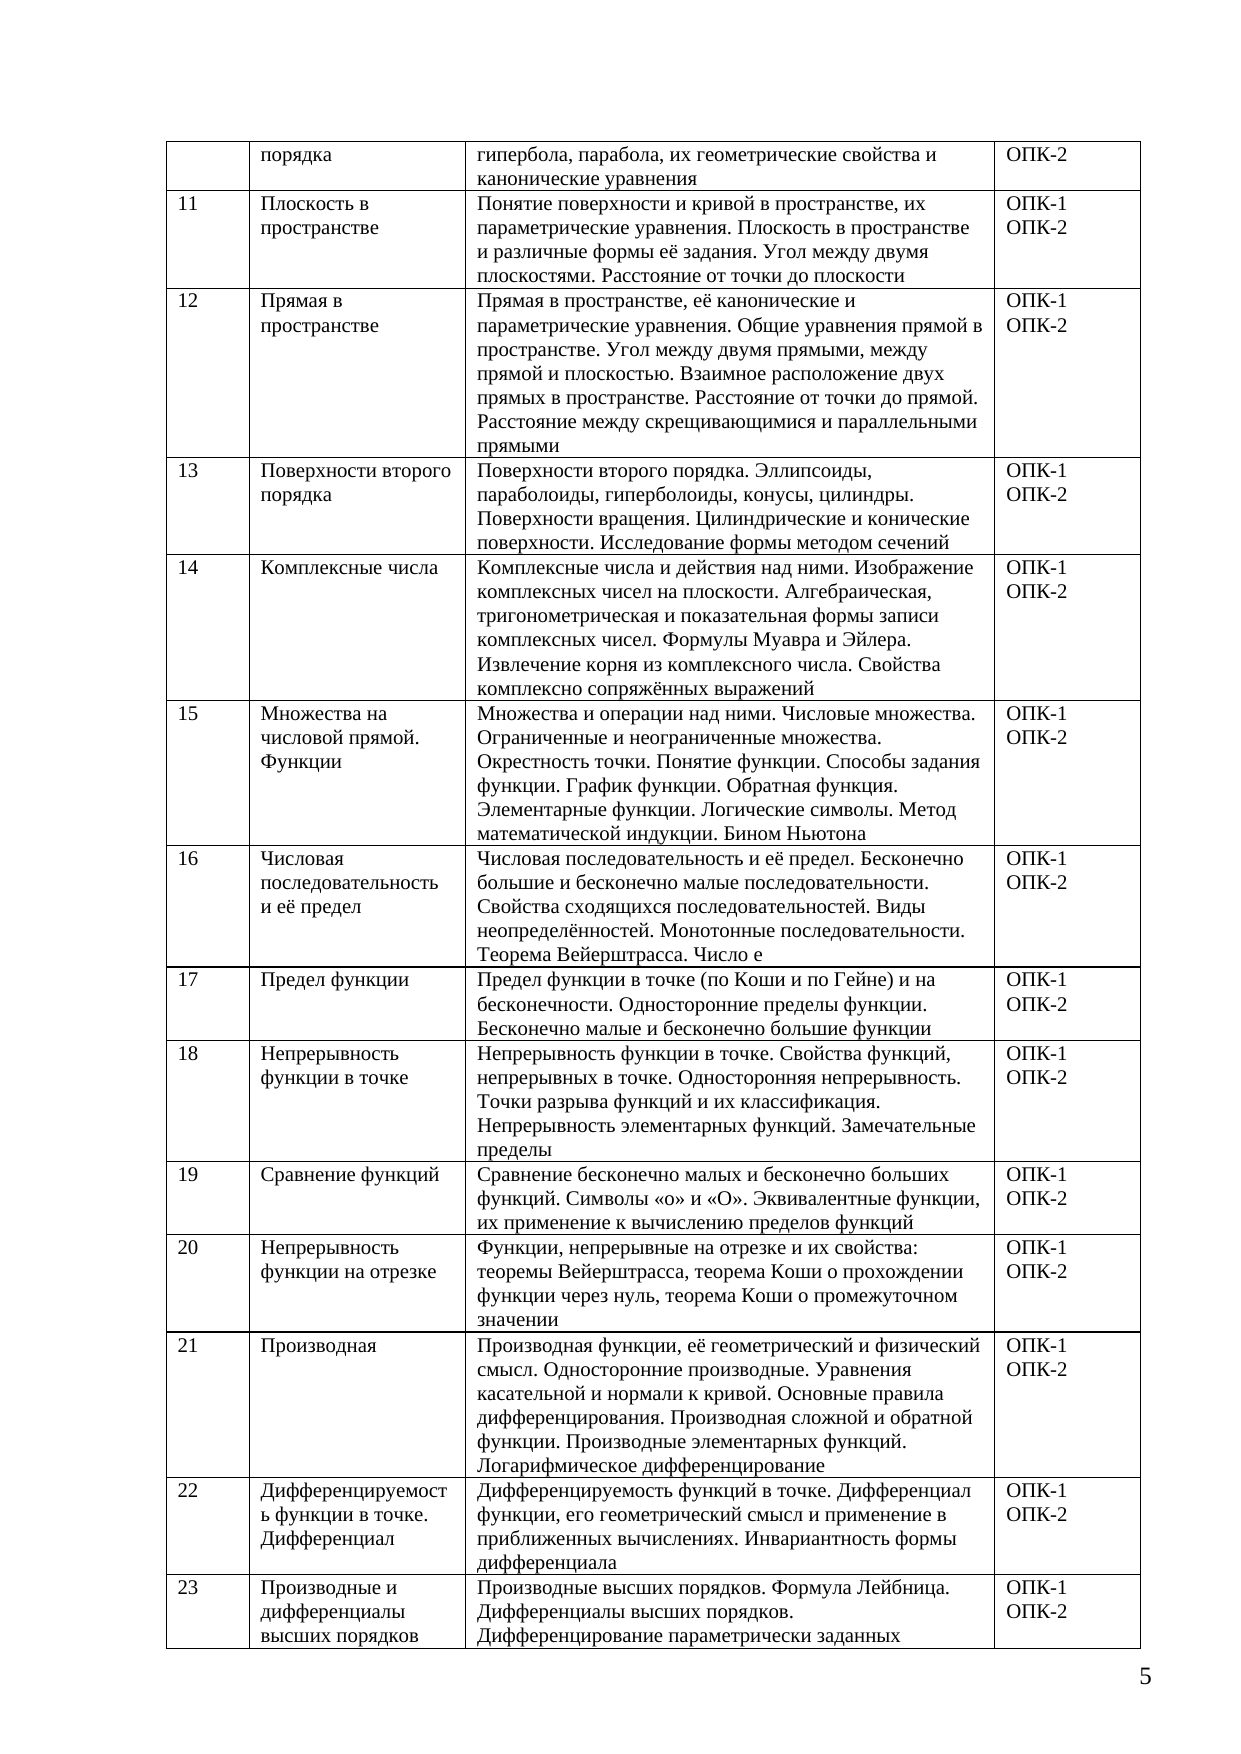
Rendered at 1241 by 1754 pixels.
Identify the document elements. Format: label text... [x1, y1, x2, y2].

table_cell Прямая в пространстве [250, 289, 465, 457]
table_cell Поверхности второго порядка. Эллипсоиды, параболоиды, гиперболоиды, конусы, цилиндры. Поверхности вращения. Цилиндрические и конические поверхности. Исследование формы методом сечений [466, 458, 994, 554]
table_cell Плоскость в пространстве [250, 191, 465, 287]
table_cell 10 [167, 142, 249, 190]
table_cell Прямая в пространстве, её канонические и параметрические уравнения. Общие уравнения прямой в пространстве. Угол между двумя прямыми, между прямой и плоскостью. Взаимное расположение двух прямых в пространстве. Расстояние от точки до прямой. Расстояние между скрещивающимися и параллельными прямыми [466, 289, 994, 457]
table_cell ОПК-1 ОПК-2 [995, 968, 1140, 1039]
table_cell Непрерывность функции в точке [250, 1041, 465, 1161]
table_cell ОПК-1 ОПК-2 [995, 142, 1140, 190]
table_cell Сравнение функций [250, 1162, 465, 1234]
table_cell Непрерывность функции в точке. Свойства функций, непрерывных в точке. Односторонняя непрерывность. Точки разрыва функций и их классификация. Непрерывность элементарных функций. Замечательные пределы [466, 1041, 994, 1161]
table_cell Числовая последовательность и её предел [250, 846, 465, 966]
table_cell ОПК-1 ОПК-2 [995, 1333, 1140, 1477]
table_cell 21 [167, 1333, 249, 1477]
table_cell ОПК-1 ОПК-2 [995, 1041, 1140, 1161]
table_cell 16 [167, 846, 249, 966]
table_cell ОПК-1 ОПК-2 [995, 846, 1140, 966]
table_cell Непрерывность функции на отрезке [250, 1235, 465, 1331]
table_cell Комплексные числа и действия над ними. Изображение комплексных чисел на плоскости. Алгебраическая, тригонометрическая и показательная формы записи комплексных чисел. Формулы Муавра и Эйлера. Извлечение корня из комплексного числа. Свойства комплексно сопряжённых выражений [466, 555, 994, 699]
table_cell ОПК-1 ОПК-2 [995, 555, 1140, 699]
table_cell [250, 142, 465, 190]
table_cell ОПК-1 ОПК-2 [995, 701, 1140, 845]
table_cell Множества и операции над ними. Числовые множества. Ограниченные и неограниченные множества. Окрестность точки. Понятие функции. Способы задания функции. График функции. Обратная функция. Элементарные функции. Логические символы. Метод математической индукции. Бином Ньютона [466, 701, 994, 845]
table_cell 11 [167, 191, 249, 287]
table_cell 18 [167, 1041, 249, 1161]
table_cell Производная функции, её геометрический и физический смысл. Односторонние производные. Уравнения касательной и нормали к кривой. Основные правила дифференцирования. Производная сложной и обратной функции. Производные элементарных функций. Логарифмическое дифференцирование [466, 1333, 994, 1477]
table_cell 17 [167, 968, 249, 1039]
table_cell Дифференцируемость функции в точке. Дифференциал [250, 1478, 465, 1574]
table_cell ОПК-1 ОПК-2 [995, 191, 1140, 287]
table_cell Производная [250, 1333, 465, 1477]
table_cell ОПК-1 ОПК-2 [995, 1575, 1140, 1647]
table_cell ОПК-1 ОПК-2 [995, 1235, 1140, 1331]
table_cell Предел функции в точке (по Коши и по Гейне) и на бесконечности. Односторонние пределы функции. Бесконечно малые и бесконечно большие функции [466, 968, 994, 1039]
table_cell Дифференцируемость функций в точке. Дифференциал функции, его геометрический смысл и применение в приближенных вычислениях. Инвариантность формы дифференциала [466, 1478, 994, 1574]
table_cell ОПК-1 ОПК-2 [995, 1478, 1140, 1574]
table_cell 13 [167, 458, 249, 554]
table_cell 15 [167, 701, 249, 845]
table_cell 12 [167, 289, 249, 457]
table_cell 22 [167, 1478, 249, 1574]
table_cell Комплексные числа [250, 555, 465, 699]
table_cell Числовая последовательность и её предел. Бесконечно большие и бесконечно малые последовательности. Свойства сходящихся последовательностей. Виды неопределённостей. Монотонные последовательности. Теорема Вейерштрасса. Число е [466, 846, 994, 966]
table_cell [466, 1575, 994, 1647]
table_cell ОПК-1 ОПК-2 [995, 458, 1140, 554]
table_cell Поверхности второго порядка [250, 458, 465, 554]
table_cell Понятие поверхности и кривой в пространстве, их параметрические уравнения. Плоскость в пространстве и различные формы её задания. Угол между двумя плоскостями. Расстояние от точки до плоскости [466, 191, 994, 287]
table_cell Функции, непрерывные на отрезке и их свойства: теоремы Вейерштрасса, теорема Коши о прохождении функции через нуль, теорема Коши о промежуточном значении [466, 1235, 994, 1331]
table_cell 20 [167, 1235, 249, 1331]
table_cell ОПК-1 ОПК-2 [995, 289, 1140, 457]
table_cell Предел функции [250, 968, 465, 1039]
table_cell ОПК-1 ОПК-2 [995, 1162, 1140, 1234]
table_cell 14 [167, 555, 249, 699]
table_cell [250, 1575, 465, 1647]
table_cell 19 [167, 1162, 249, 1234]
table_cell Сравнение бесконечно малых и бесконечно больших функций. Символы «о» и «О». Эквивалентные функции, их применение к вычислению пределов функций [466, 1162, 994, 1234]
table_cell 23 [167, 1575, 249, 1647]
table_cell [466, 142, 994, 190]
table_cell Множества на числовой прямой. Функции [250, 701, 465, 845]
